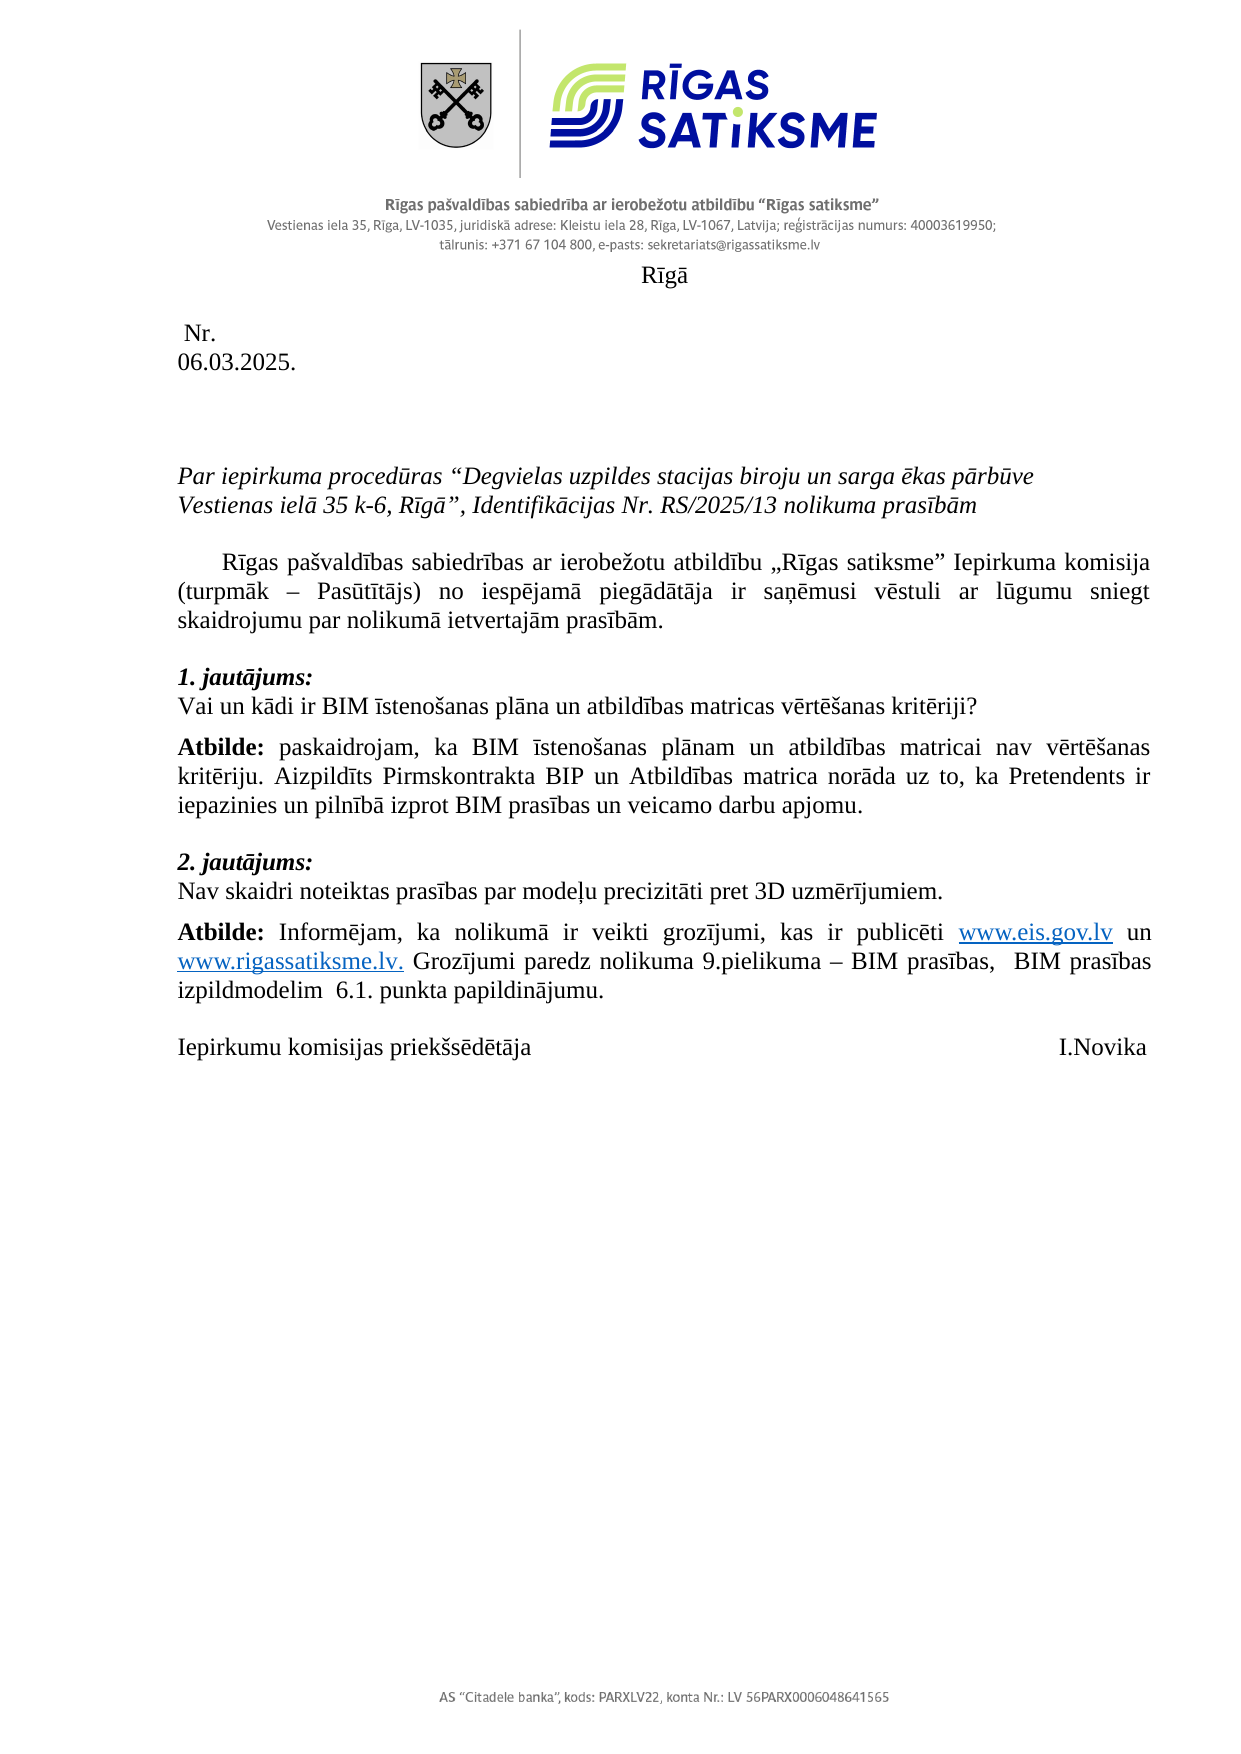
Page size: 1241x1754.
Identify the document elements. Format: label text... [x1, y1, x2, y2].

text Rīgas pašvaldības sabiedrības ar ierobežotu atbildību „Rīgas satiksme” Iepirkuma komisija (turpmāk – Pasūtītājs) no iespējamā piegādātāja ir saņēmusi vēstuli ar lūgumu sniegt skaidrojumu par nolikumā ietvertajām prasībām. [177, 547, 1152, 633]
text Atbilde: Informējam, ka nolikumā ir veikti grozījumi, kas ir publicēti www.eis.gov.lv un www.rigassatiksme.lv. Grozījumi paredz nolikuma 9.pielikuma – BIM prasības, BIM prasības izpildmodelim 6.1. punkta papildinājumu. [177, 917, 1152, 1003]
text 06.03.2025. [177, 347, 1152, 375]
picture [177, 0, 1086, 261]
picture [427, 1688, 901, 1754]
text Nav skaidri noteiktas prasības par modeļu precizitāti pret 3D uzmērījumiem. [177, 876, 1152, 905]
text Vai un kādi ir BIM īstenošanas plāna un atbildības matricas vērtēšanas kritēriji? [177, 691, 1152, 720]
text 2. jautājums: [177, 847, 1152, 876]
text Vestienas ielā 35 k-6, Rīgā”, Identifikācijas Nr. RS/2025/13 nolikuma prasībām [177, 490, 1152, 518]
text 1. jautājums: [177, 662, 1152, 691]
text Iepirkumu komisijas priekšsēdētāja I.Novika [177, 1032, 1152, 1061]
text Par iepirkuma procedūras “Degvielas uzpildes stacijas biroju un sarga ēkas pārbūve [177, 461, 1152, 490]
text Atbilde: paskaidrojam, ka BIM īstenošanas plānam un atbildības matricai nav vērtēšanas kritēriju. Aizpildīts Pirmskontrakta BIP un Atbildības matrica norāda uz to, ka Pretendents ir iepazinies un pilnībā izprot BIM prasības un veicamo darbu apjomu. [177, 732, 1152, 818]
